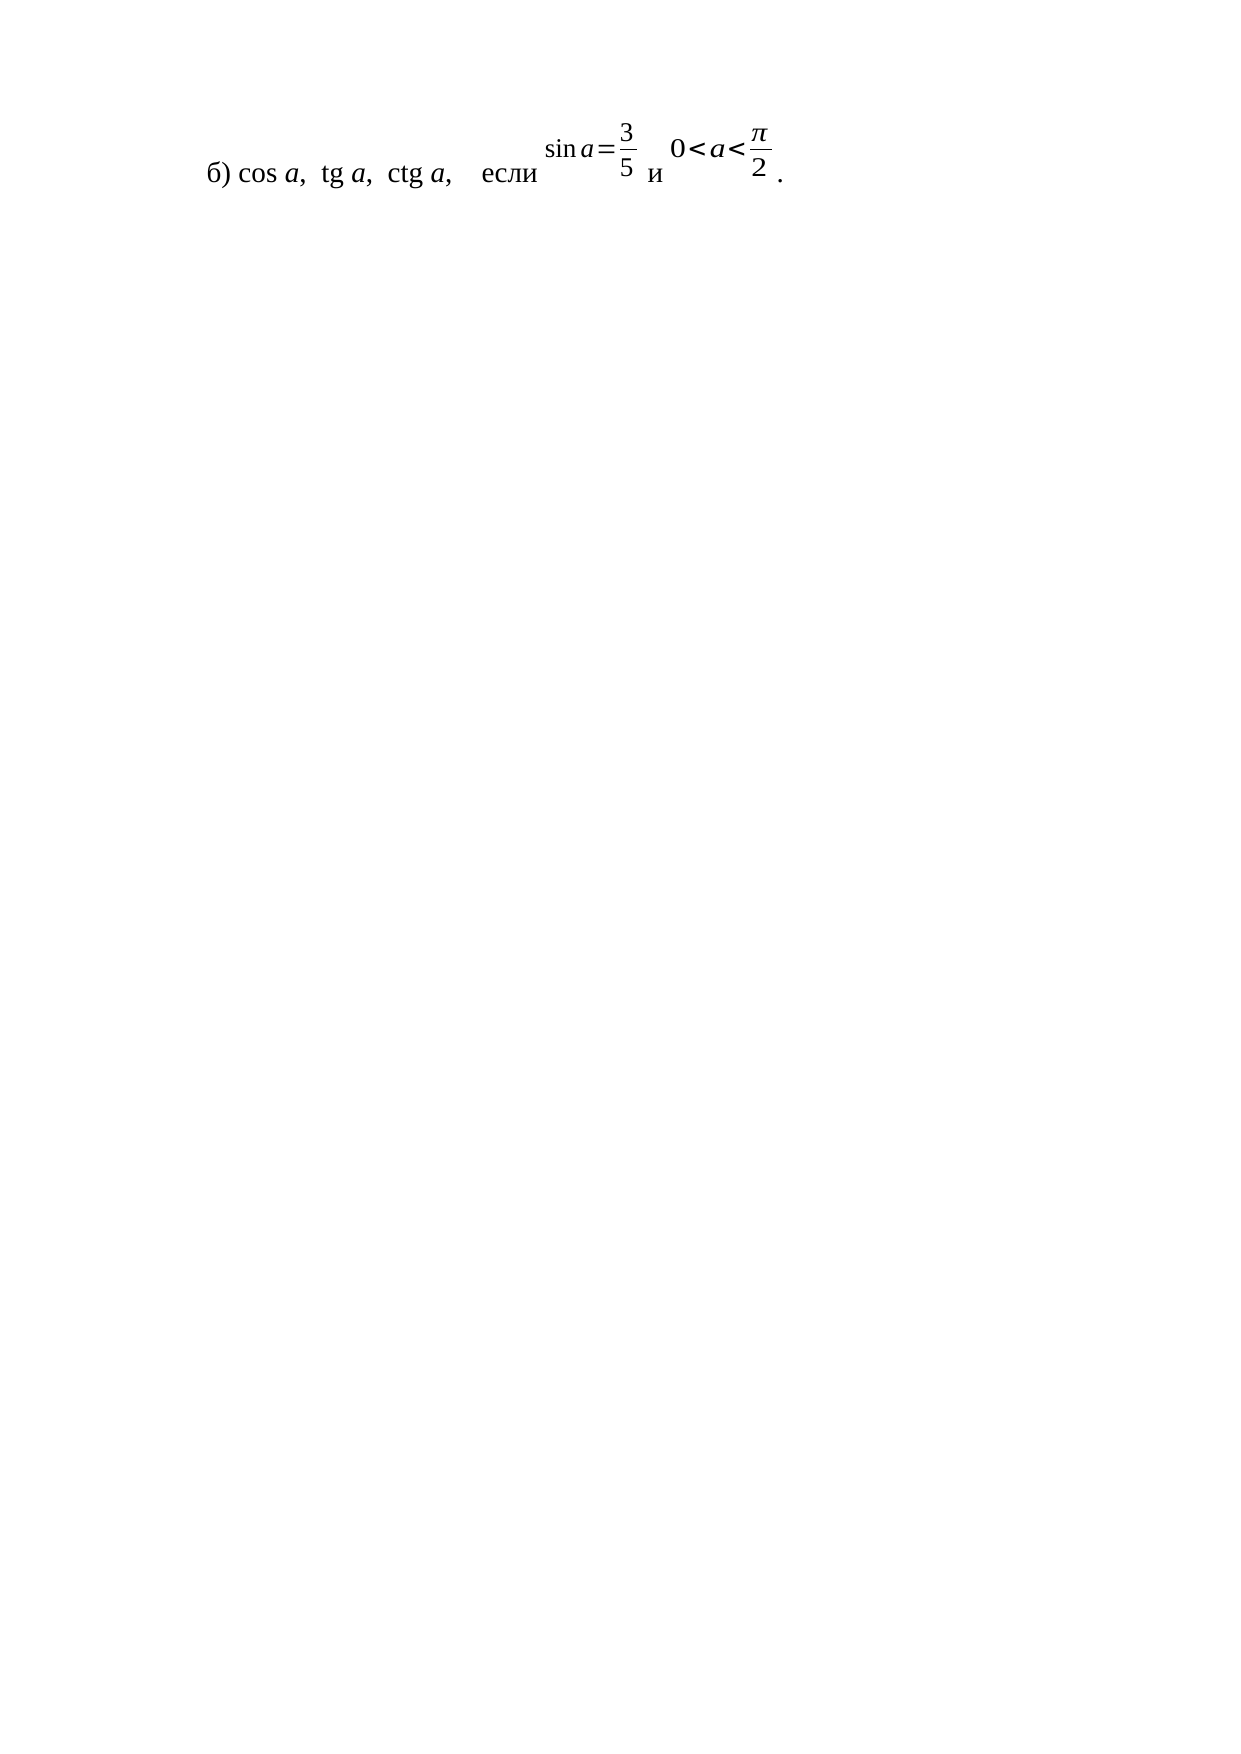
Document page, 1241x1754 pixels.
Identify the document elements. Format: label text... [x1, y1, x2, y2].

text б) cos a, tg a, ctg a, если и . [177, 118, 1152, 188]
